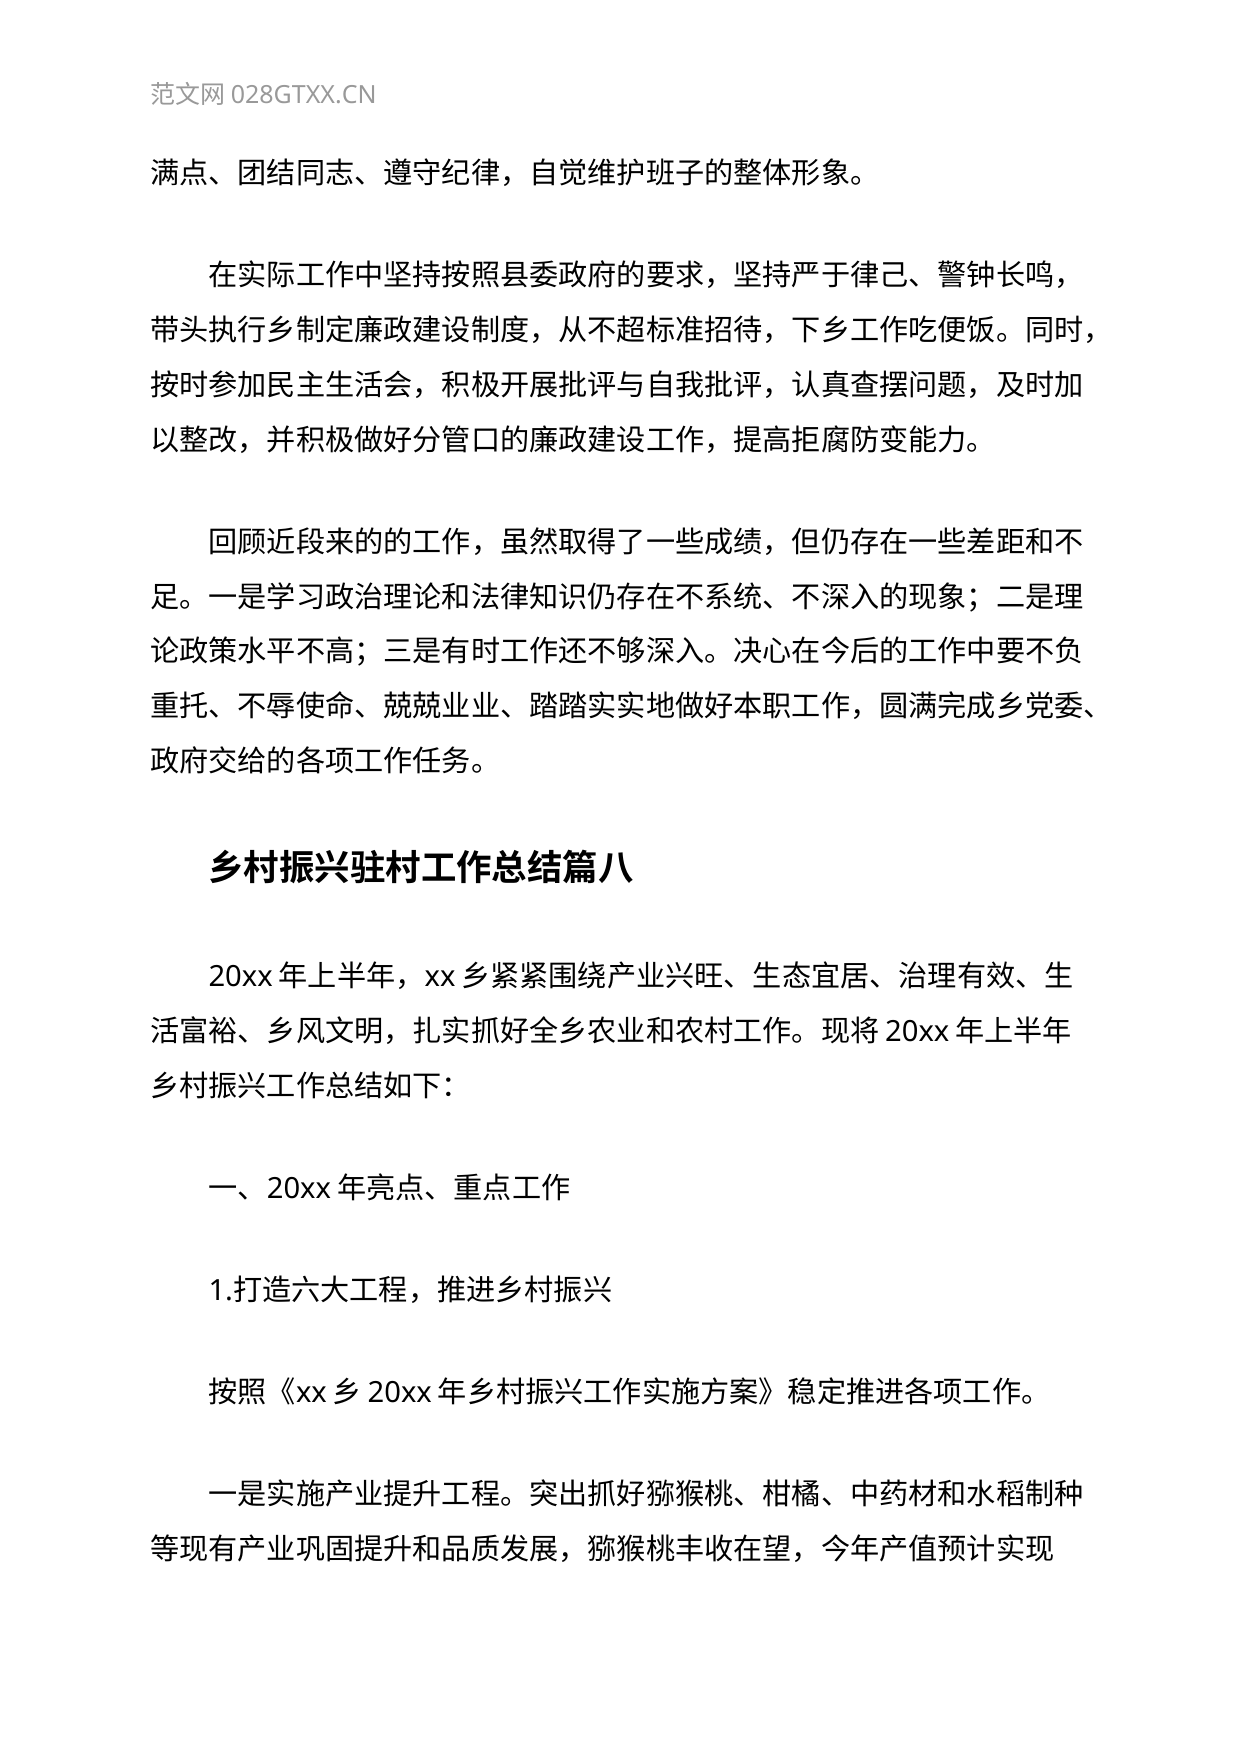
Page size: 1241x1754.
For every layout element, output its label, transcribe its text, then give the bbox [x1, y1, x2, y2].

text 在实际工作中坚持按照县委政府的要求，坚持严于律己、警钟长鸣，带头执行乡制定廉政建设制度，从不超标准招待，下乡工作吃便饭。同时，按时参加民主生活会，积极开展批评与自我批评，认真查摆问题，及时加以整改，并积极做好分管口的廉政建设工作，提高拒腐防变能力。 [150, 252, 1090, 459]
text 回顾近段来的的工作，虽然取得了一些成绩，但仍存在一些差距和不足。一是学习政治理论和法律知识仍存在不系统、不深入的现象；二是理论政策水平不高；三是有时工作还不够深入。决心在今后的工作中要不负重托、不辱使命、兢兢业业、踏踏实实地做好本职工作，圆满完成乡党委、政府交给的各项工作任务。 [150, 518, 1090, 780]
text 一、20xx年亮点、重点工作 [150, 1165, 1090, 1207]
text 20xx年上半年，xx乡紧紧围绕产业兴旺、生态宜居、治理有效、生活富裕、乡风文明，扎实抓好全乡农业和农村工作。现将20xx年上半年乡村振兴工作总结如下： [150, 953, 1090, 1105]
text 按照《xx乡20xx年乡村振兴工作实施方案》稳定推进各项工作。 [150, 1369, 1090, 1411]
text 乡村振兴驻村工作总结篇八 [150, 839, 1090, 891]
text 1.打造六大工程，推进乡村振兴 [150, 1267, 1090, 1309]
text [150, 150, 1090, 192]
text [150, 1471, 1090, 1568]
